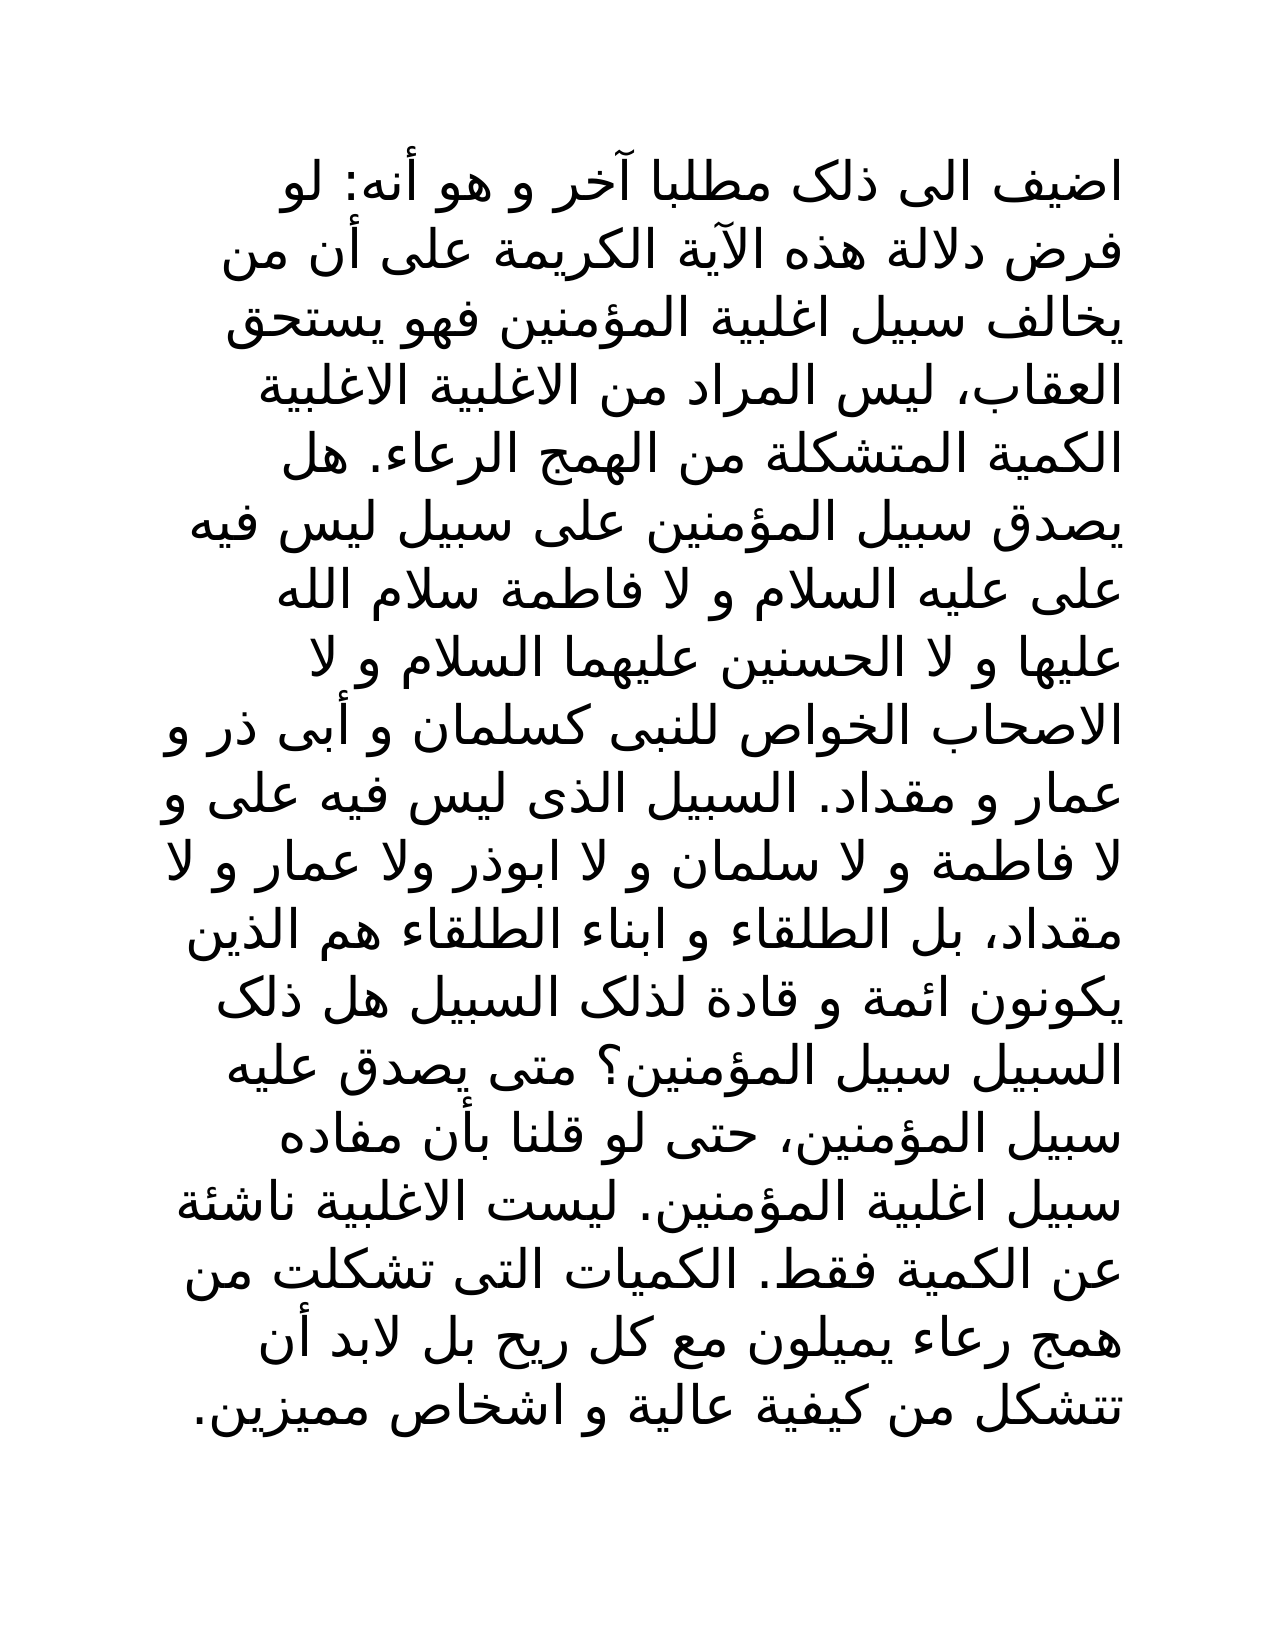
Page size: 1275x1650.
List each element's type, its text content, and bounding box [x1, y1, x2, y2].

text اضیف الی ذلک مطلبا آخر و هو أنه: لو فرض دلالة هذه الآیة الکریمة علی أن من یخالف سبیل اغلبیة المؤمنین فهو یستحق العقاب، لیس المراد من الاغلبیة الاغلبیة الکمیة المتشکلة من الهمج الرعاء. هل یصدق سبیل المؤمنین علی سبیل لیس فیه علی علیه السلام و لا فاطمة سلام الله علیها و لا الحسنین علیهما السلام و لا الاصحاب الخواص للنبی کسلمان و أبی ذر و عمار و مقداد. السبیل الذی لیس فیه علی و لا فاطمة و لا سلمان و لا ابوذر ولا عمار و لا مقداد، بل الطلقاء و ابناء الطلقاء هم الذین یکونون ائمة و قادة لذلک السبیل هل ذلک السبیل سبیل المؤمنین؟ متی یصدق علیه سبیل المؤمنین، حتی لو قلنا بأن مفاده سبیل اغلبیة المؤمنین. لیست الاغلبیة ناشئة عن الکمیة فقط. الکمیات التی تشکلت من همج رعاء یمیلون مع کل ریح بل لابد أن تتشکل من کیفیة عالیة و اشخاص ممیزین. [150, 150, 1125, 1437]
